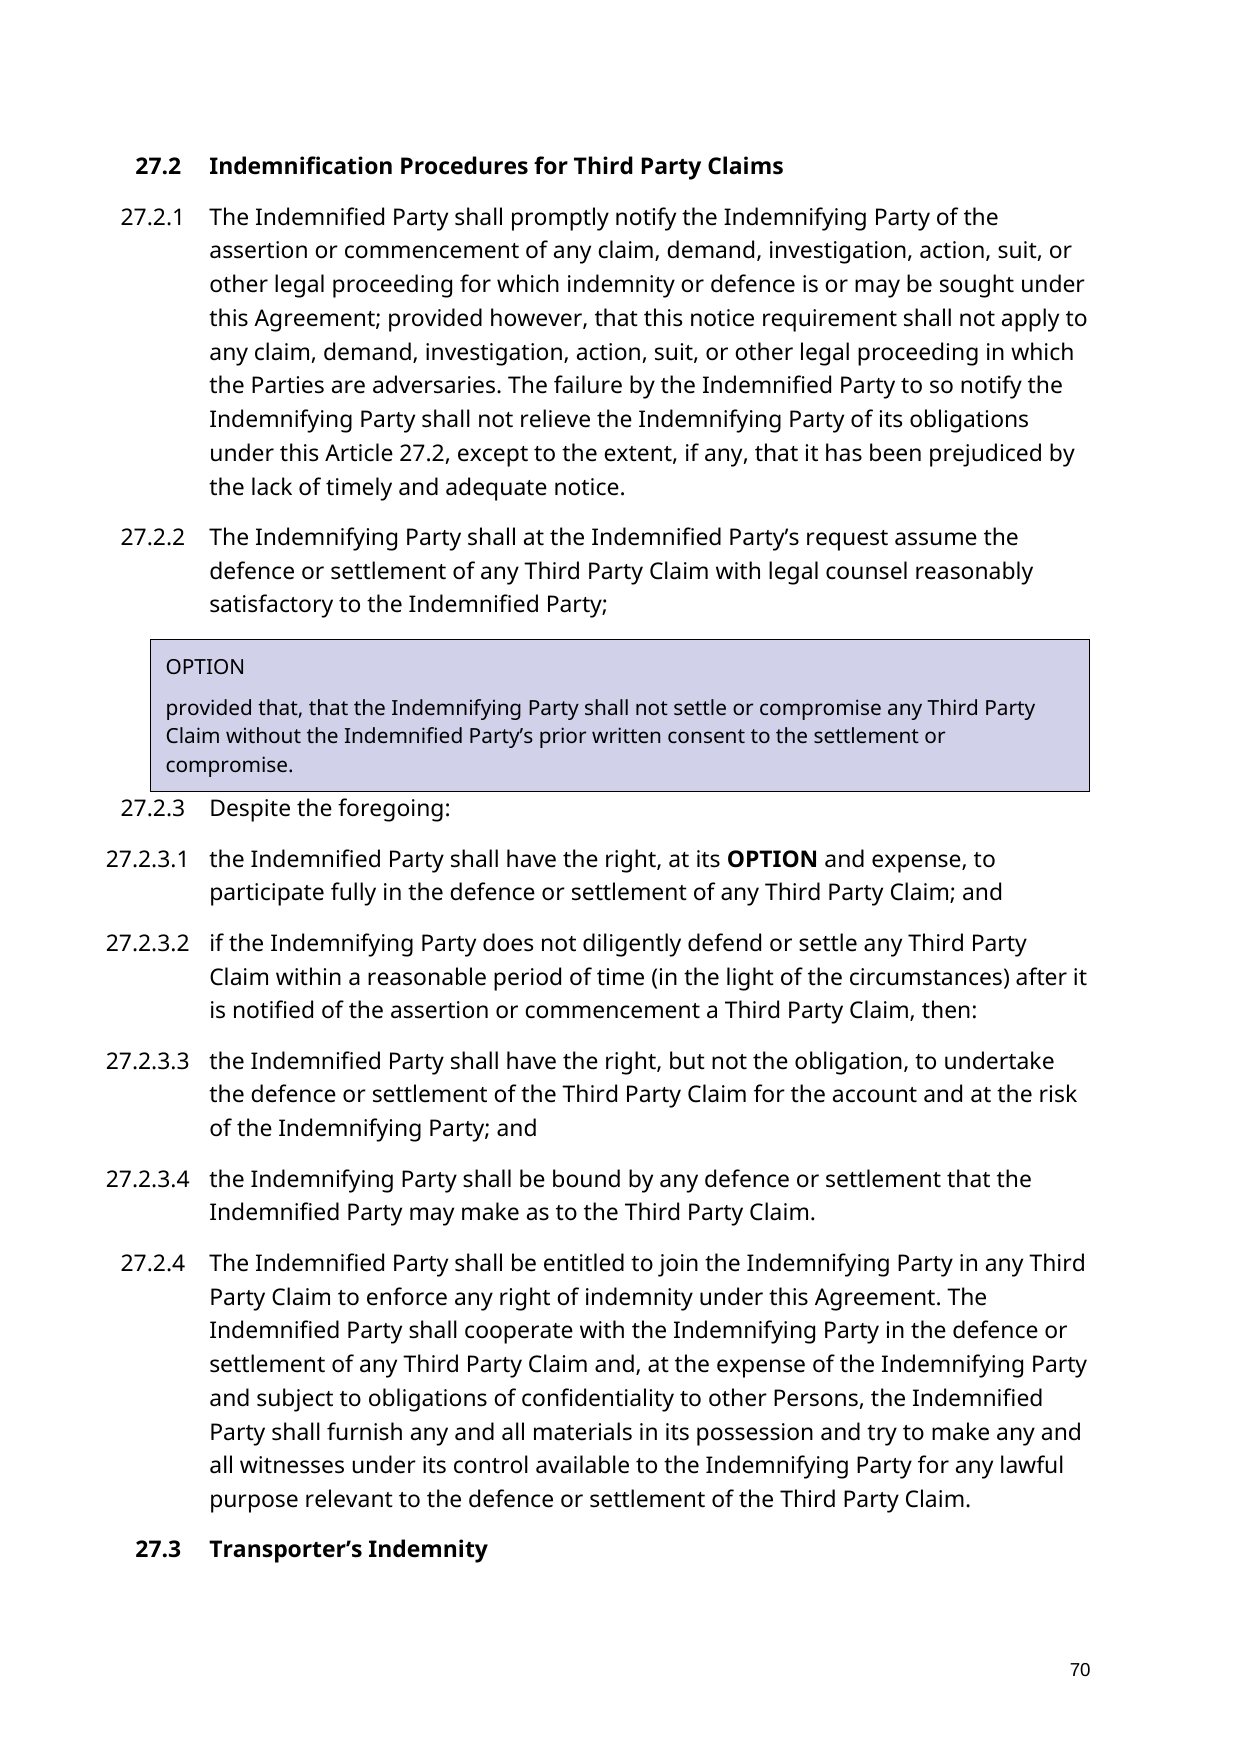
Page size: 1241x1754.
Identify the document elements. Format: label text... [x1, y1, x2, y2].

text 27.2.4 The Indemnified Party shall be entitled to join the Indemnifying Party in any Third Party Claim to enforce any right of indemnity under this Agreement. The Indemnified Party shall cooperate with the Indemnifying Party in the defence or settlement of any Third Party Claim and, at the expense of the Indemnifying Party and subject to obligations of confidentiality to other Persons, the Indemnified Party shall furnish any and all materials in its possession and try to make any and all witnesses under its control available to the Indemnifying Party for any lawful purpose relevant to the defence or settlement of the Third Party Claim. [120, 1247, 1090, 1514]
text 27.2.1 The Indemnified Party shall promptly notify the Indemnifying Party of the assertion or commencement of any claim, demand, investigation, action, suit, or other legal proceeding for which indemnity or defence is or may be sought under this Agreement; provided however, that this notice requirement shall not apply to any claim, demand, investigation, action, suit, or other legal proceeding in which the Parties are adversaries. The failure by the Indemnified Party to so notify the Indemnifying Party shall not relieve the Indemnifying Party of its obligations under this Article 27.2, except to the extent, if any, that it has been prejudiced by the lack of timely and adequate notice. [120, 200, 1090, 502]
text 27.2.3.4 the Indemnifying Party shall be bound by any defence or settlement that the Indemnified Party may make as to the Third Party Claim. [106, 1162, 1090, 1227]
table_header OPTION provided that, that the Indemnifying Party shall not settle or compromise any Third Party Claim without the Indemnified Party’s prior written consent to the settlement or compromise. [151, 640, 1089, 791]
text 27.2.3.2 if the Indemnifying Party does not diligently defend or settle any Third Party Claim within a reasonable period of time (in the light of the circumstances) after it is notified of the assertion or commencement a Third Party Claim, then: [106, 927, 1090, 1025]
subtitle 27.3 Transporter’s Indemnity [135, 1533, 1090, 1564]
text 27.2.3 Despite the foregoing: [120, 792, 1090, 823]
text 27.2.3.1 the Indemnified Party shall have the right, at its OPTION and expense, to participate fully in the defence or settlement of any Third Party Claim; and [106, 842, 1090, 907]
subtitle 27.2 Indemnification Procedures for Third Party Claims [135, 150, 1090, 181]
text 27.2.2 The Indemnifying Party shall at the Indemnified Party’s request assume the defence or settlement of any Third Party Claim with legal counsel reasonably satisfactory to the Indemnified Party; [120, 521, 1090, 619]
text 27.2.3.3 the Indemnified Party shall have the right, but not the obligation, to undertake the defence or settlement of the Third Party Claim for the account and at the risk of the Indemnifying Party; and [106, 1044, 1090, 1143]
